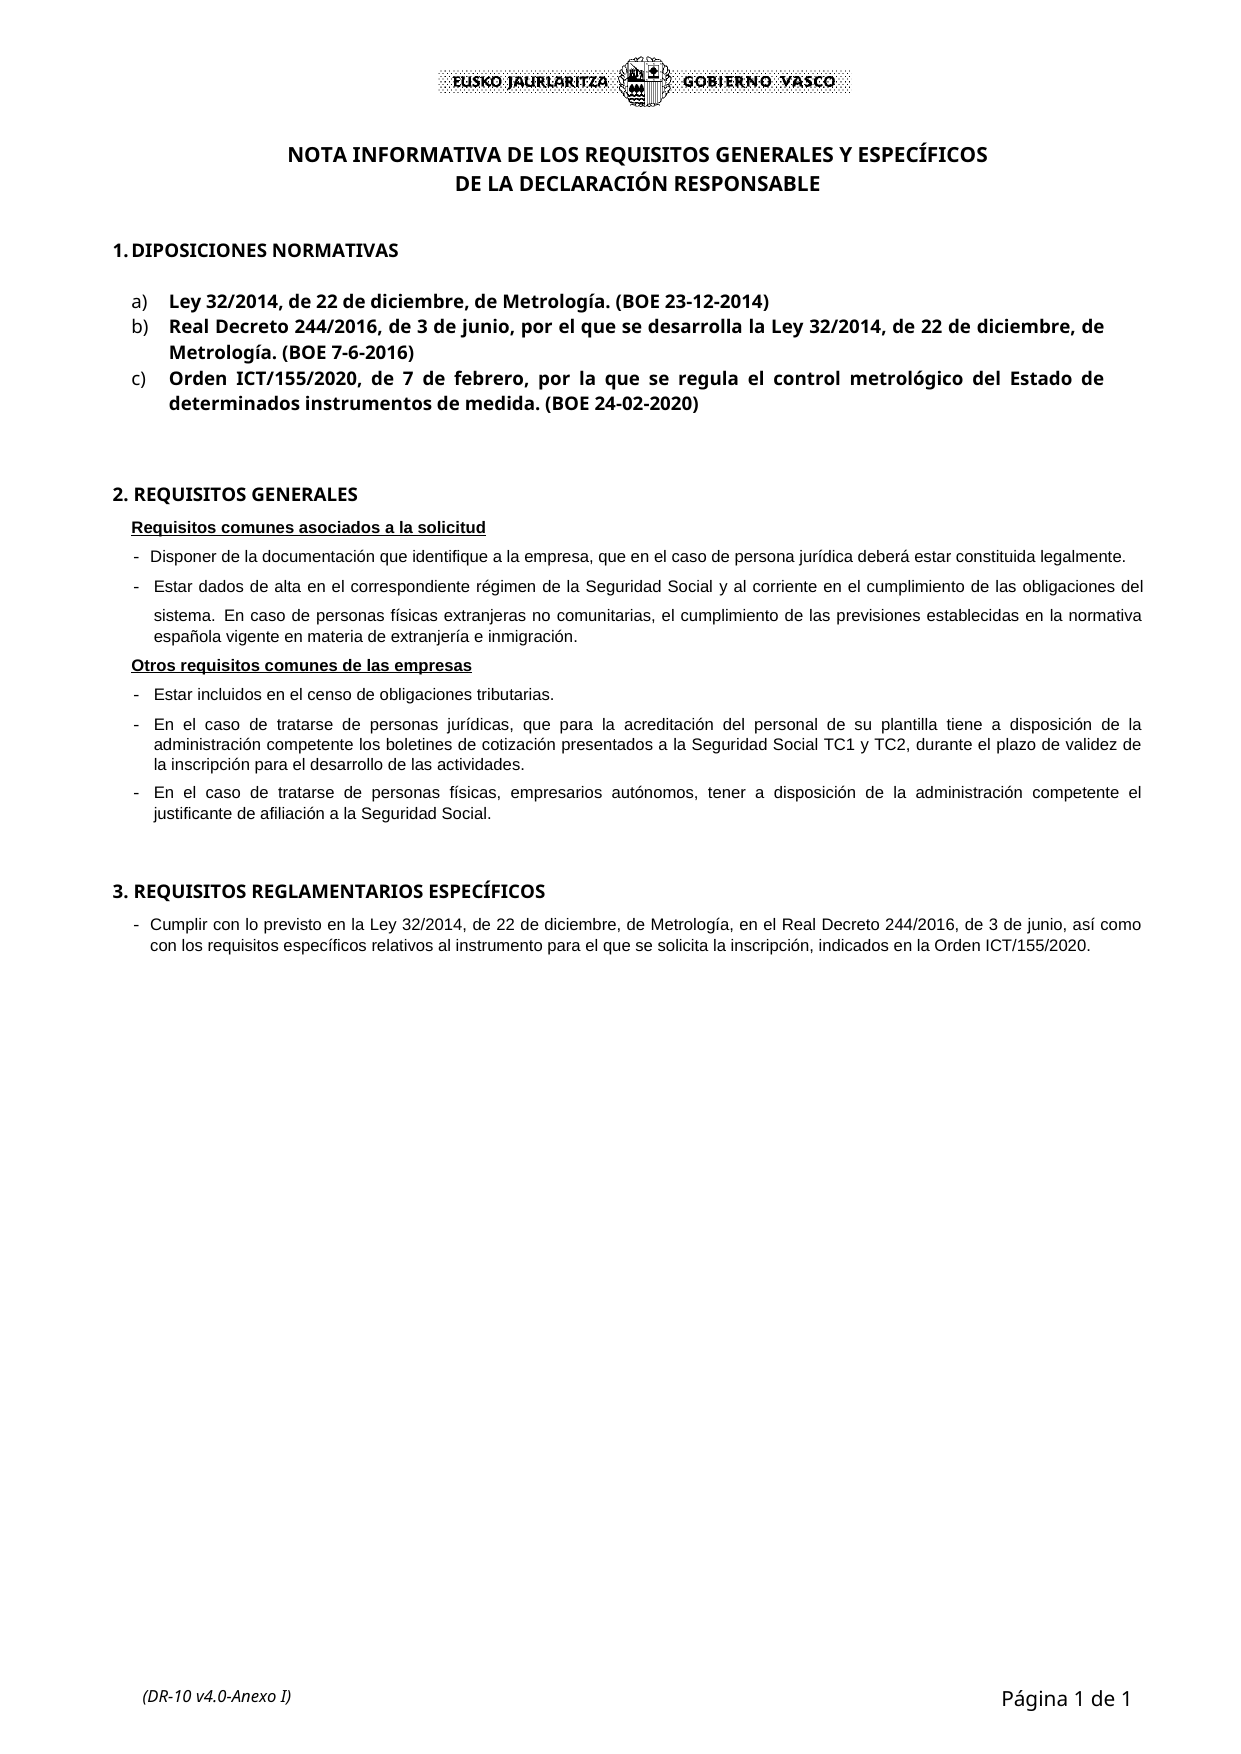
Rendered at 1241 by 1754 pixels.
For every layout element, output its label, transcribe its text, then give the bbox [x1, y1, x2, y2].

text Requisitos comunes asociados a la solicitud [131, 518, 1144, 537]
list En el caso de tratarse de personas físicas, empresarios autónomos, tener a disposición de la administración competente el justificante de afiliación a la Seguridad Social. [131, 783, 1144, 823]
text NOTA INFORMATIVA DE LOS REQUISITOS GENERALES Y ESPECÍFICOS [131, 141, 1144, 169]
text Otros requisitos comunes de las empresas [131, 655, 1144, 674]
list Real Decreto 244/2016, de 3 de junio, por el que se desarrolla la Ley 32/2014, de 22 de diciembre, de Metrología. (BOE 7-6-2016) [131, 314, 1106, 365]
picture [438, 56, 852, 107]
list Estar dados de alta en el correspondiente régimen de y al corriente en el cumplimiento de las obligaciones del sistema. En caso de personas físicas extranjeras no comunitarias, el cumplimiento de las previsiones establecidas en la normativa española vigente en materia de extranjería e inmigración. [131, 577, 1144, 646]
list En el caso de tratarse de personas jurídicas, que para la acreditación del personal de su plantilla tiene a disposición de la administración competente los boletines de cotización presentados a la Seguridad Social TC1 y TC2, durante el plazo de validez de la inscripción para el desarrollo de las actividades. [131, 714, 1144, 773]
list DIPOSICIONES NORMATIVAS [112, 237, 1106, 263]
text 2. REQUISITOS GENERALES [112, 481, 1106, 507]
text 3. REQUISITOS REGLAMENTARIOS ESPECÍFICOS [112, 878, 1106, 904]
list Ley 32/2014, de 22 de diciembre, de Metrología. (BOE 23-12-2014) [131, 288, 1106, 314]
list Estar incluidos en el censo de obligaciones tributarias. [131, 684, 1144, 705]
list Cumplir con lo previsto en la Ley 32/2014, de 22 de diciembre, de Metrología, en el Real Decreto 244/2016, de 3 de junio, así como con los requisitos específicos relativos al instrumento para el que se solicita la inscripción, indicados en la Orden ICT/155/2020. [131, 915, 1144, 955]
list Orden ICT/155/2020, de 7 de febrero, por la que se regula el control metrológico del Estado de determinados instrumentos de medida. (BOE 24-02-2020) [131, 365, 1106, 416]
list Disponer de la documentación que identifique a la empresa, que en el caso de persona jurídica deberá estar constituida legalmente. [131, 547, 1144, 567]
text DE LA DECLARACIÓN RESPONSABLE [131, 169, 1144, 197]
